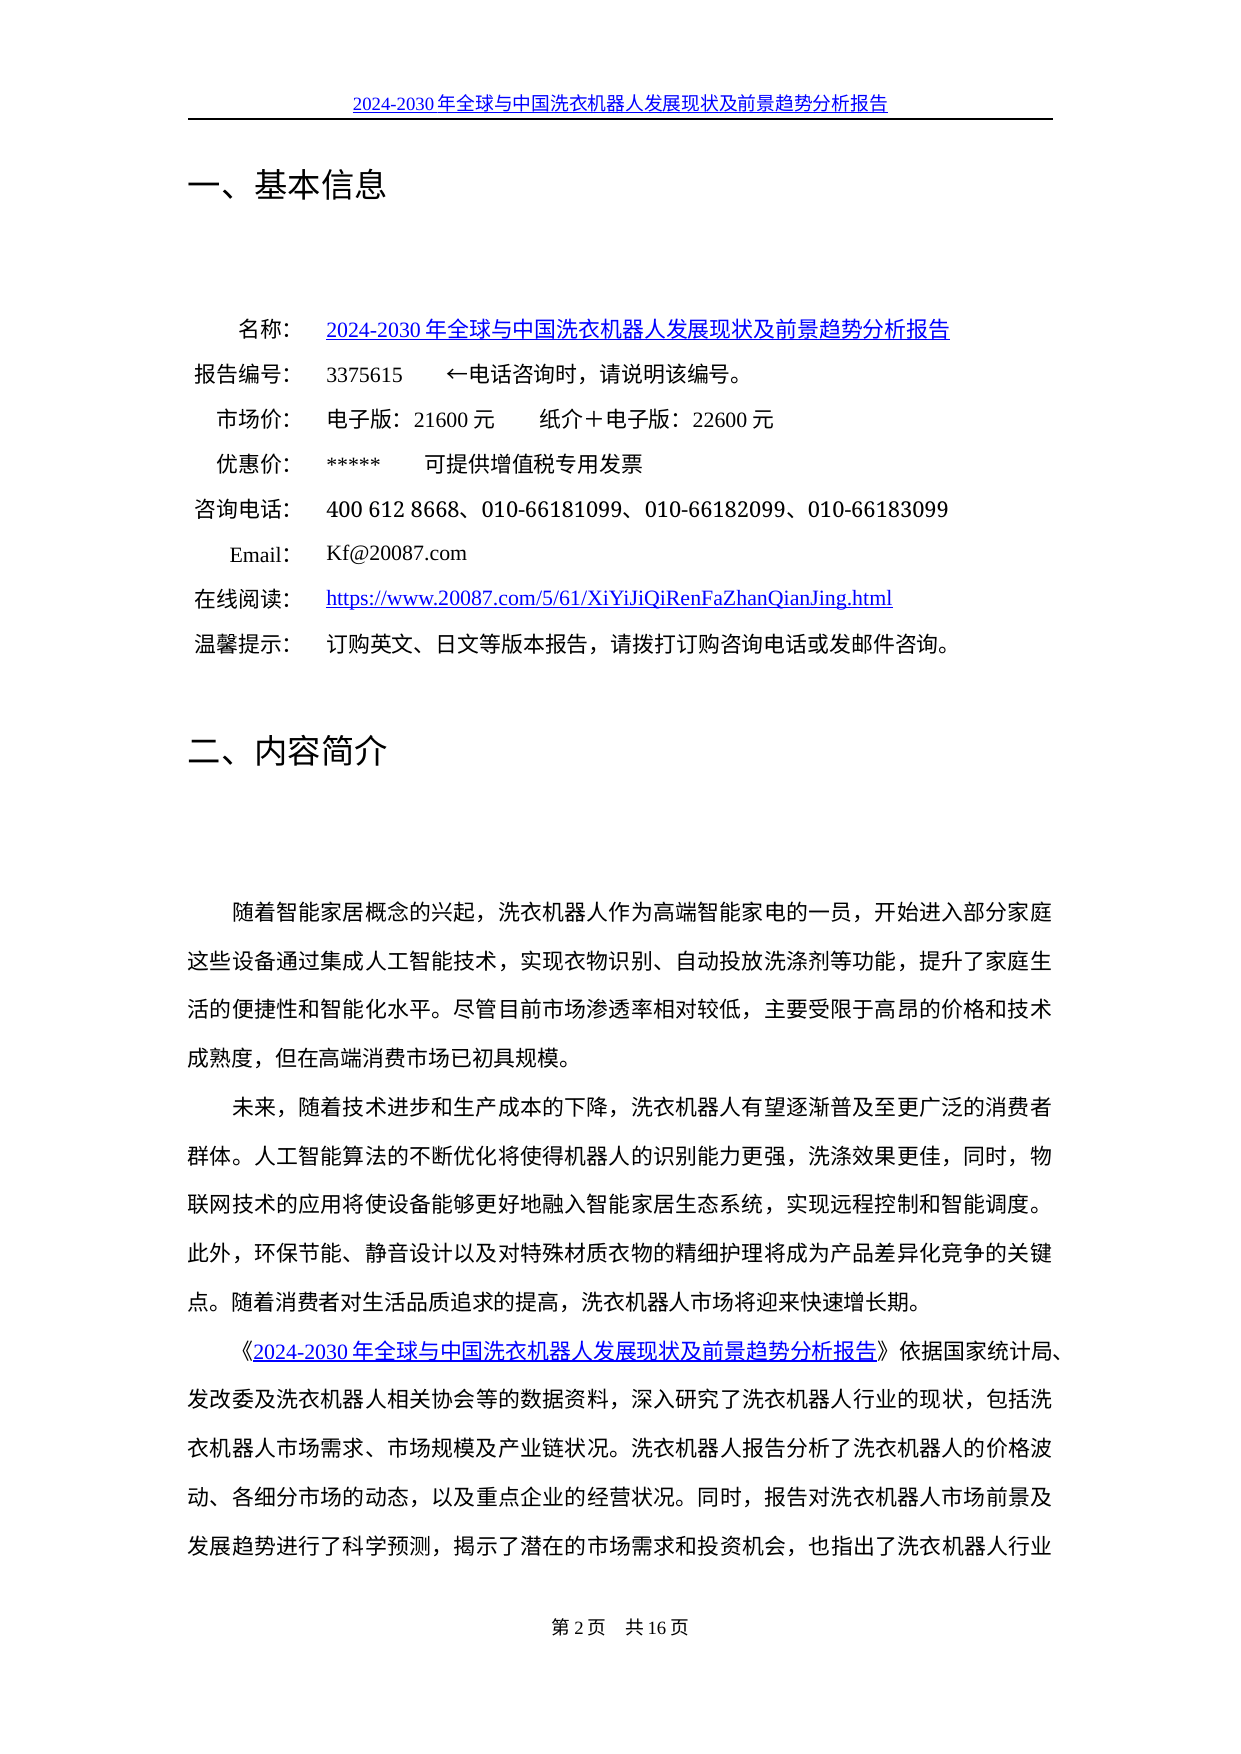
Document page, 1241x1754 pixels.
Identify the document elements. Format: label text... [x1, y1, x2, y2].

table_cell 3375615 ←电话咨询时，请说明该编号。 [315, 357, 1073, 402]
table_cell 在线阅读： [167, 582, 315, 627]
table_cell 市场价： [167, 402, 315, 447]
table_header 2024-2030年全球与中国洗衣机器人发展现状及前景趋势分析报告 [315, 312, 1073, 357]
table_cell 温馨提示： [167, 627, 315, 672]
table_header 名称： [167, 312, 315, 357]
table_cell 订购英文、日文等版本报告，请拨打订购咨询电话或发邮件咨询。 [315, 627, 1073, 672]
table_cell Kf@20087.com [315, 537, 1073, 582]
table_cell ***** 可提供增值税专用发票 [315, 447, 1073, 492]
table_cell 报告编号： [167, 357, 315, 402]
table_cell 电子版：21600 元 纸介＋电子版：22600 元 [315, 402, 1073, 447]
table_cell 400 612 8668、010-66181099、010-66182099、010-66183099 [315, 492, 1073, 537]
table_cell 咨询电话： [167, 492, 315, 537]
title 二、内容简介 [187, 717, 1053, 782]
table_cell Email： [167, 537, 315, 582]
table_cell 优惠价： [167, 447, 315, 492]
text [187, 894, 1053, 1561]
title 一、基本信息 [187, 150, 1053, 215]
table_cell [315, 582, 1073, 627]
